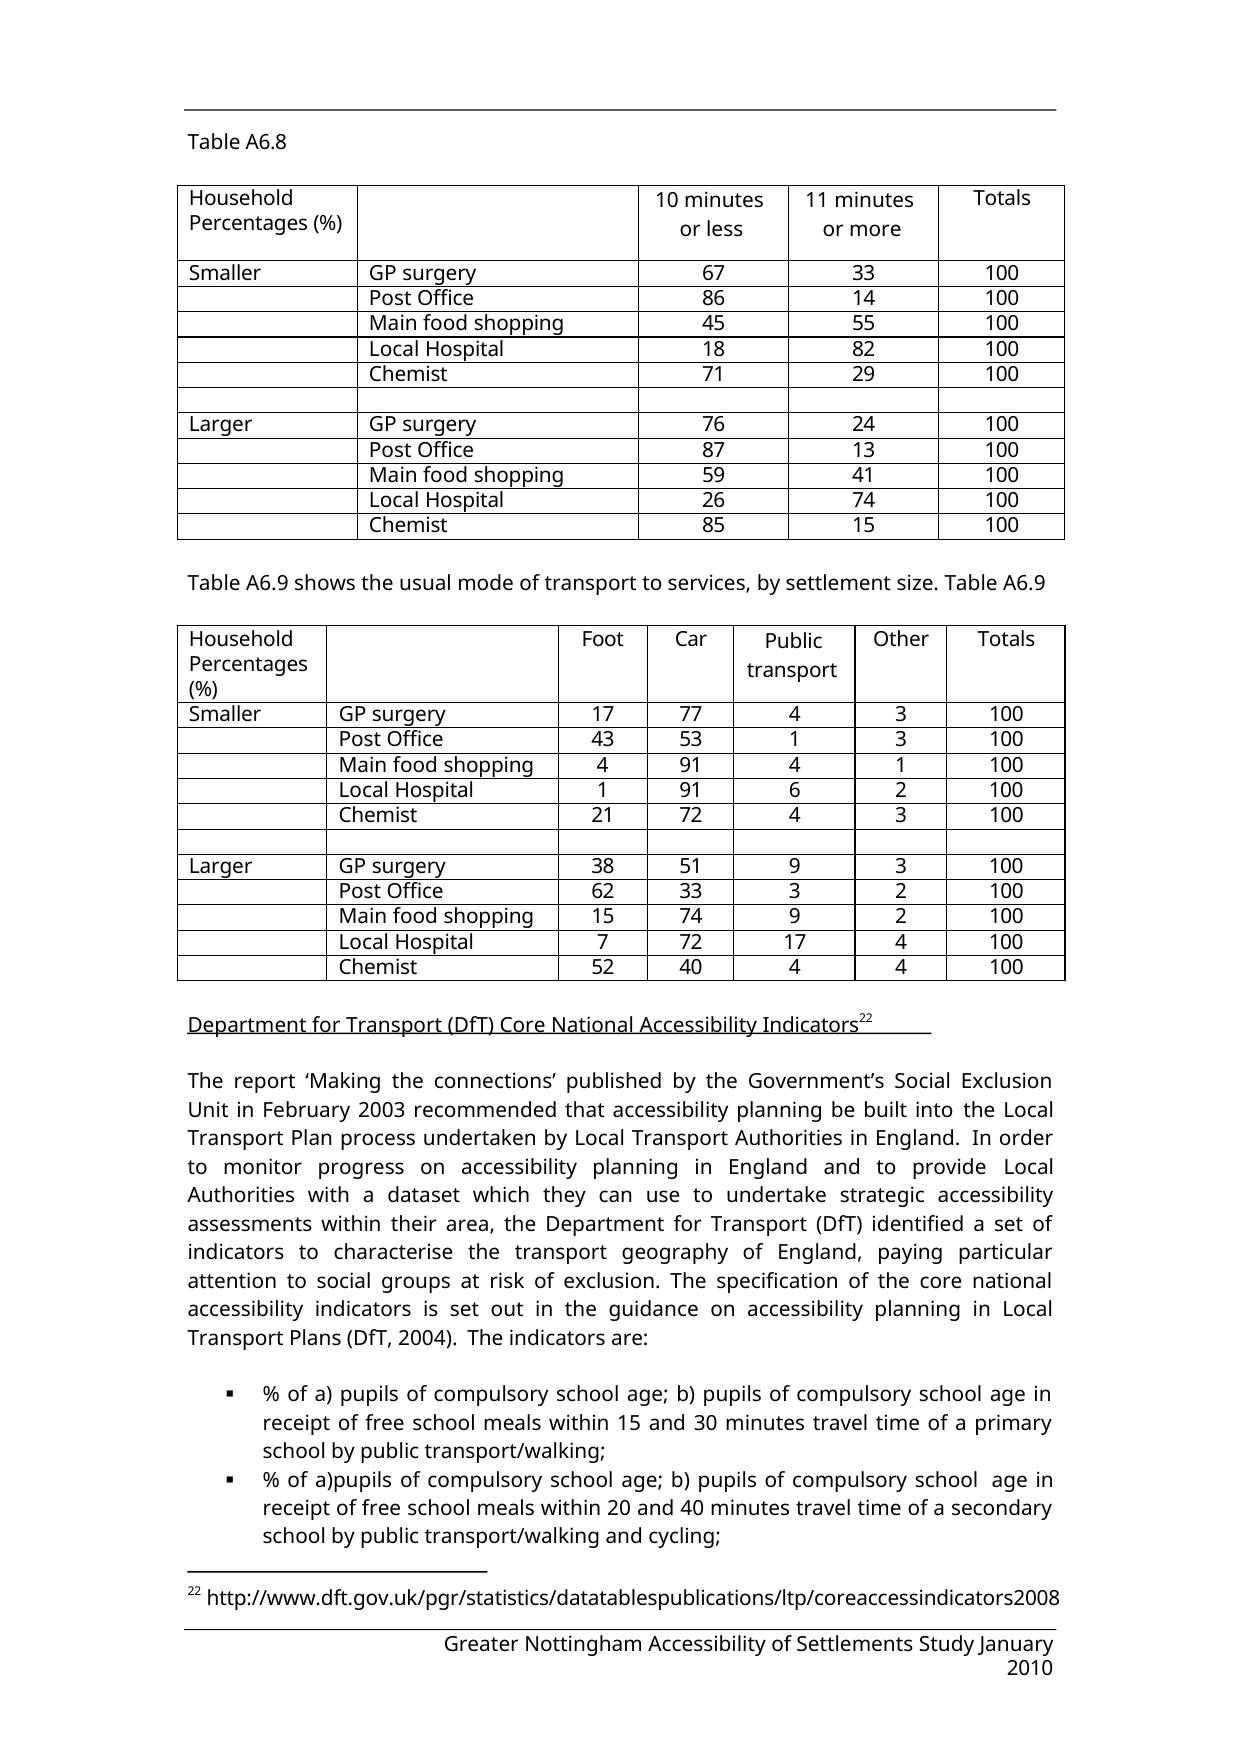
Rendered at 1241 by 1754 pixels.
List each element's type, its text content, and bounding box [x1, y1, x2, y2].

table_cell 100 [947, 703, 1064, 727]
text 22 http://www.dft.gov.uk/pgr/statistics/datatablespublications/ltp/coreaccessindicators2008 [187, 1583, 1117, 1611]
table_cell 100 [939, 261, 1064, 286]
table_cell 52 [559, 956, 647, 980]
table_cell Post Office [358, 287, 638, 311]
table_header [327, 626, 558, 702]
table_cell 100 [939, 287, 1064, 311]
list % of a) pupils of compulsory school age; b) pupils of compulsory school age in receipt of free school meals within 15 and 30 minutes travel time of a primary school by public transport/walking; [225, 1379, 1054, 1465]
table_cell 26 [639, 489, 788, 513]
table_header Totals [939, 186, 1064, 260]
table_cell 3 [856, 703, 946, 727]
table_cell 100 [939, 464, 1064, 488]
table_cell 43 [559, 728, 647, 752]
table_cell 9 [734, 855, 854, 879]
table_cell [178, 754, 326, 778]
table_cell 74 [789, 489, 938, 513]
table_cell Post Office [327, 880, 558, 904]
table_cell [178, 931, 326, 955]
table_cell 1 [559, 779, 647, 803]
table_header Public transport [734, 626, 854, 702]
table_cell 53 [648, 728, 733, 752]
table_cell [178, 388, 357, 412]
table_cell [178, 338, 357, 362]
table_cell 62 [559, 880, 647, 904]
table_cell 17 [559, 703, 647, 727]
table_cell 77 [648, 703, 733, 727]
table_cell 72 [648, 804, 733, 828]
table_cell [178, 489, 357, 513]
table_cell 17 [734, 931, 854, 955]
table_header 10 minutes or less [639, 186, 788, 260]
table_header [358, 186, 638, 260]
table_cell [178, 830, 326, 854]
table_header Household Percentages (%) [178, 186, 357, 260]
table_cell 33 [789, 261, 938, 286]
table_cell 7 [559, 931, 647, 955]
table_cell Local Hospital [327, 931, 558, 955]
table_cell Post Office [327, 728, 558, 752]
table_cell Chemist [358, 363, 638, 387]
table_cell Post Office [358, 439, 638, 463]
table_cell 9 [734, 905, 854, 929]
table_cell [178, 905, 326, 929]
table_cell [639, 388, 788, 412]
table_cell GP surgery [358, 413, 638, 437]
table_cell 33 [648, 880, 733, 904]
table_cell 100 [939, 413, 1064, 437]
table_cell Chemist [327, 804, 558, 828]
table_cell 100 [939, 439, 1064, 463]
table_cell Smaller [178, 261, 357, 286]
table_cell Larger [178, 413, 357, 437]
table_cell 18 [639, 338, 788, 362]
table_cell 100 [947, 931, 1064, 955]
table_cell [947, 830, 1064, 854]
table_cell 100 [939, 514, 1064, 539]
table_cell 2 [856, 905, 946, 929]
table_cell 87 [639, 439, 788, 463]
table_cell 82 [789, 338, 938, 362]
table_cell 4 [856, 956, 946, 980]
table_cell [178, 804, 326, 828]
table_cell 59 [639, 464, 788, 488]
table_header 11 minutes or more [789, 186, 938, 260]
table_cell 67 [639, 261, 788, 286]
table_cell 55 [789, 312, 938, 336]
table_cell 85 [639, 514, 788, 539]
table_cell [327, 830, 558, 854]
table_cell Smaller [178, 703, 326, 727]
table_cell 100 [939, 312, 1064, 336]
table_cell 4 [734, 703, 854, 727]
table_cell 15 [559, 905, 647, 929]
table_cell [178, 728, 326, 752]
table_cell Larger [178, 855, 326, 879]
text Table A6.8 [187, 127, 1117, 156]
table_cell 4 [559, 754, 647, 778]
table_cell GP surgery [327, 855, 558, 879]
table_cell Main food shopping [327, 754, 558, 778]
table_cell 100 [939, 363, 1064, 387]
table_cell 100 [947, 728, 1064, 752]
table_cell [178, 439, 357, 463]
table_cell [734, 830, 854, 854]
table_cell GP surgery [358, 261, 638, 286]
table_cell [939, 388, 1064, 412]
table_header Totals [947, 626, 1064, 702]
table_cell 1 [856, 754, 946, 778]
table_cell 100 [939, 489, 1064, 513]
text The report ‘Making the connections’ published by the Government’s Social Exclusion Unit in February 2003 recommended that accessibility planning be built into the Local Transport Plan process undertaken by Local Transport Authorities in England. In order to monitor progress on accessibility planning in England and to provide Local Authorities with a dataset which they can use to undertake strategic accessibility assessments within their area, the Department for Transport (DfT) identified a set of indicators to characterise the transport geography of England, paying particular attention to social groups at risk of exclusion. The specification of the core national accessibility indicators is set out in the guidance on accessibility planning in Local Transport Plans (DfT, 2004). The indicators are: [187, 1067, 1054, 1351]
table_cell 29 [789, 363, 938, 387]
table_header Foot [559, 626, 647, 702]
table_cell [856, 830, 946, 854]
table_cell 100 [947, 956, 1064, 980]
table_header Car [648, 626, 733, 702]
table_cell 2 [856, 880, 946, 904]
table_cell [358, 388, 638, 412]
table_cell 3 [856, 728, 946, 752]
text Table A6.9 shows the usual mode of transport to services, by settlement size. Table A6.9 [187, 568, 1052, 597]
table_cell 13 [789, 439, 938, 463]
list % of a)pupils of compulsory school age; b) pupils of compulsory school age in receipt of free school meals within 20 and 40 minutes travel time of a secondary school by public transport/walking and cycling; [225, 1465, 1054, 1550]
table_cell 51 [648, 855, 733, 879]
table_cell [178, 779, 326, 803]
table_cell [559, 830, 647, 854]
table_cell 4 [734, 754, 854, 778]
table_cell 3 [734, 880, 854, 904]
table_cell 3 [856, 804, 946, 828]
table_cell 100 [947, 754, 1064, 778]
table_cell 24 [789, 413, 938, 437]
table_cell [178, 287, 357, 311]
table_cell [178, 363, 357, 387]
table_cell Main food shopping [327, 905, 558, 929]
table_cell Chemist [327, 956, 558, 980]
table_cell 15 [789, 514, 938, 539]
table_cell [178, 880, 326, 904]
table_cell 91 [648, 779, 733, 803]
table_cell 72 [648, 931, 733, 955]
table_header Household Percentages (%) [178, 626, 326, 702]
table_cell Chemist [358, 514, 638, 539]
table_cell 41 [789, 464, 938, 488]
table_cell 4 [734, 804, 854, 828]
table_cell Local Hospital [327, 779, 558, 803]
table_cell 100 [939, 338, 1064, 362]
table_cell 1 [734, 728, 854, 752]
text Department for Transport (DfT) Core National Accessibility Indicators22 [187, 1010, 1117, 1038]
table_cell 74 [648, 905, 733, 929]
table_cell Local Hospital [358, 338, 638, 362]
table_cell 40 [648, 956, 733, 980]
table_cell Main food shopping [358, 464, 638, 488]
table_cell 21 [559, 804, 647, 828]
table_cell 2 [856, 779, 946, 803]
table_cell 100 [947, 905, 1064, 929]
table_cell [178, 514, 357, 539]
table_cell Main food shopping [358, 312, 638, 336]
table_cell 4 [734, 956, 854, 980]
table_cell [178, 464, 357, 488]
table_header Other [856, 626, 946, 702]
table_cell [648, 830, 733, 854]
table_cell [178, 312, 357, 336]
table_cell 14 [789, 287, 938, 311]
table_cell 100 [947, 804, 1064, 828]
table_cell 45 [639, 312, 788, 336]
table_cell 100 [947, 880, 1064, 904]
table_cell 3 [856, 855, 946, 879]
table_cell 76 [639, 413, 788, 437]
table_cell 38 [559, 855, 647, 879]
table_cell 4 [856, 931, 946, 955]
table_cell [789, 388, 938, 412]
table_cell Local Hospital [358, 489, 638, 513]
table_cell 6 [734, 779, 854, 803]
table_cell [178, 956, 326, 980]
table_cell 86 [639, 287, 788, 311]
table_cell 71 [639, 363, 788, 387]
table_cell 91 [648, 754, 733, 778]
table_cell 100 [947, 855, 1064, 879]
table_cell 100 [947, 779, 1064, 803]
table_cell GP surgery [327, 703, 558, 727]
